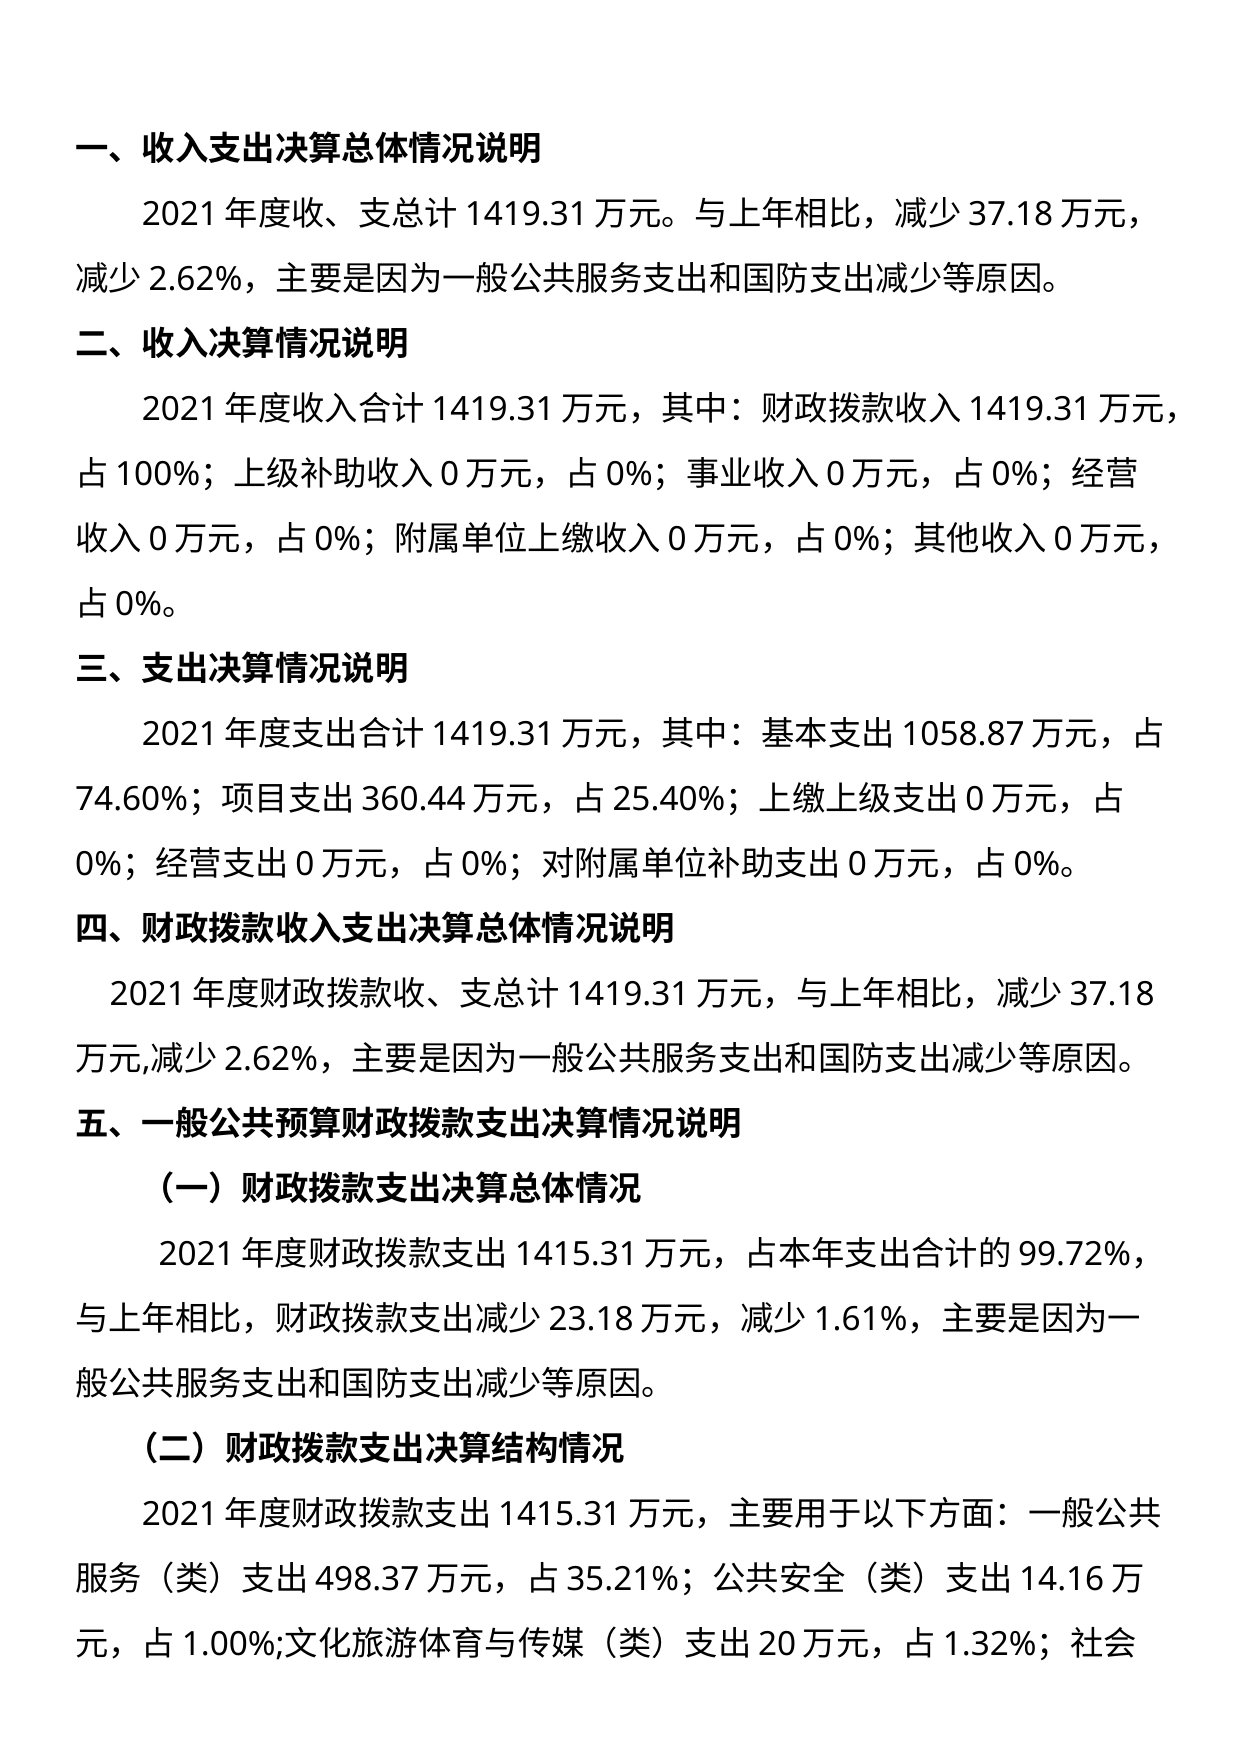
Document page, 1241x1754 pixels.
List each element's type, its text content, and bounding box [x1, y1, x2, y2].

text 五、一般公共预算财政拨款支出决算情况说明 [75, 1088, 1165, 1153]
text 2021年度财政拨款支出1415.31万元，占本年支出合计的99.72%，与上年相比，财政拨款支出减少23.18万元，减少1.61%，主要是因为一般公共服务支出和国防支出减少等原因。 [75, 1218, 1165, 1413]
text （二）财政拨款支出决算结构情况 [75, 1413, 1165, 1478]
text 2021年度财政拨款收、支总计1419.31万元，与上年相比，减少37.18万元,减少2.62%，主要是因为一般公共服务支出和国防支出减少等原因。 [75, 958, 1165, 1088]
text 三、支出决算情况说明 [75, 633, 1165, 698]
text 2021年度收入合计1419.31万元，其中：财政拨款收入1419.31万元，占100%；上级补助收入0万元，占0%；事业收入0万元，占0%；经营收入0万元，占0%；附属单位上缴收入0万元，占0%；其他收入0万元，占0%。 [75, 373, 1165, 633]
text （一）财政拨款支出决算总体情况 [75, 1153, 1165, 1218]
text 二、收入决算情况说明 [75, 308, 1165, 373]
text 2021年度支出合计1419.31万元，其中：基本支出1058.87万元，占74.60%；项目支出360.44万元，占25.40%；上缴上级支出0万元，占0%；经营支出0万元，占0%；对附属单位补助支出0万元，占0%。 [75, 698, 1165, 893]
text 一、收入支出决算总体情况说明 [75, 113, 1165, 178]
text 2021年度收、支总计1419.31万元。与上年相比，减少37.18万元，减少2.62%，主要是因为一般公共服务支出和国防支出减少等原因。 [75, 178, 1165, 308]
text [75, 1478, 1165, 1673]
text 四、财政拨款收入支出决算总体情况说明 [75, 893, 1165, 958]
